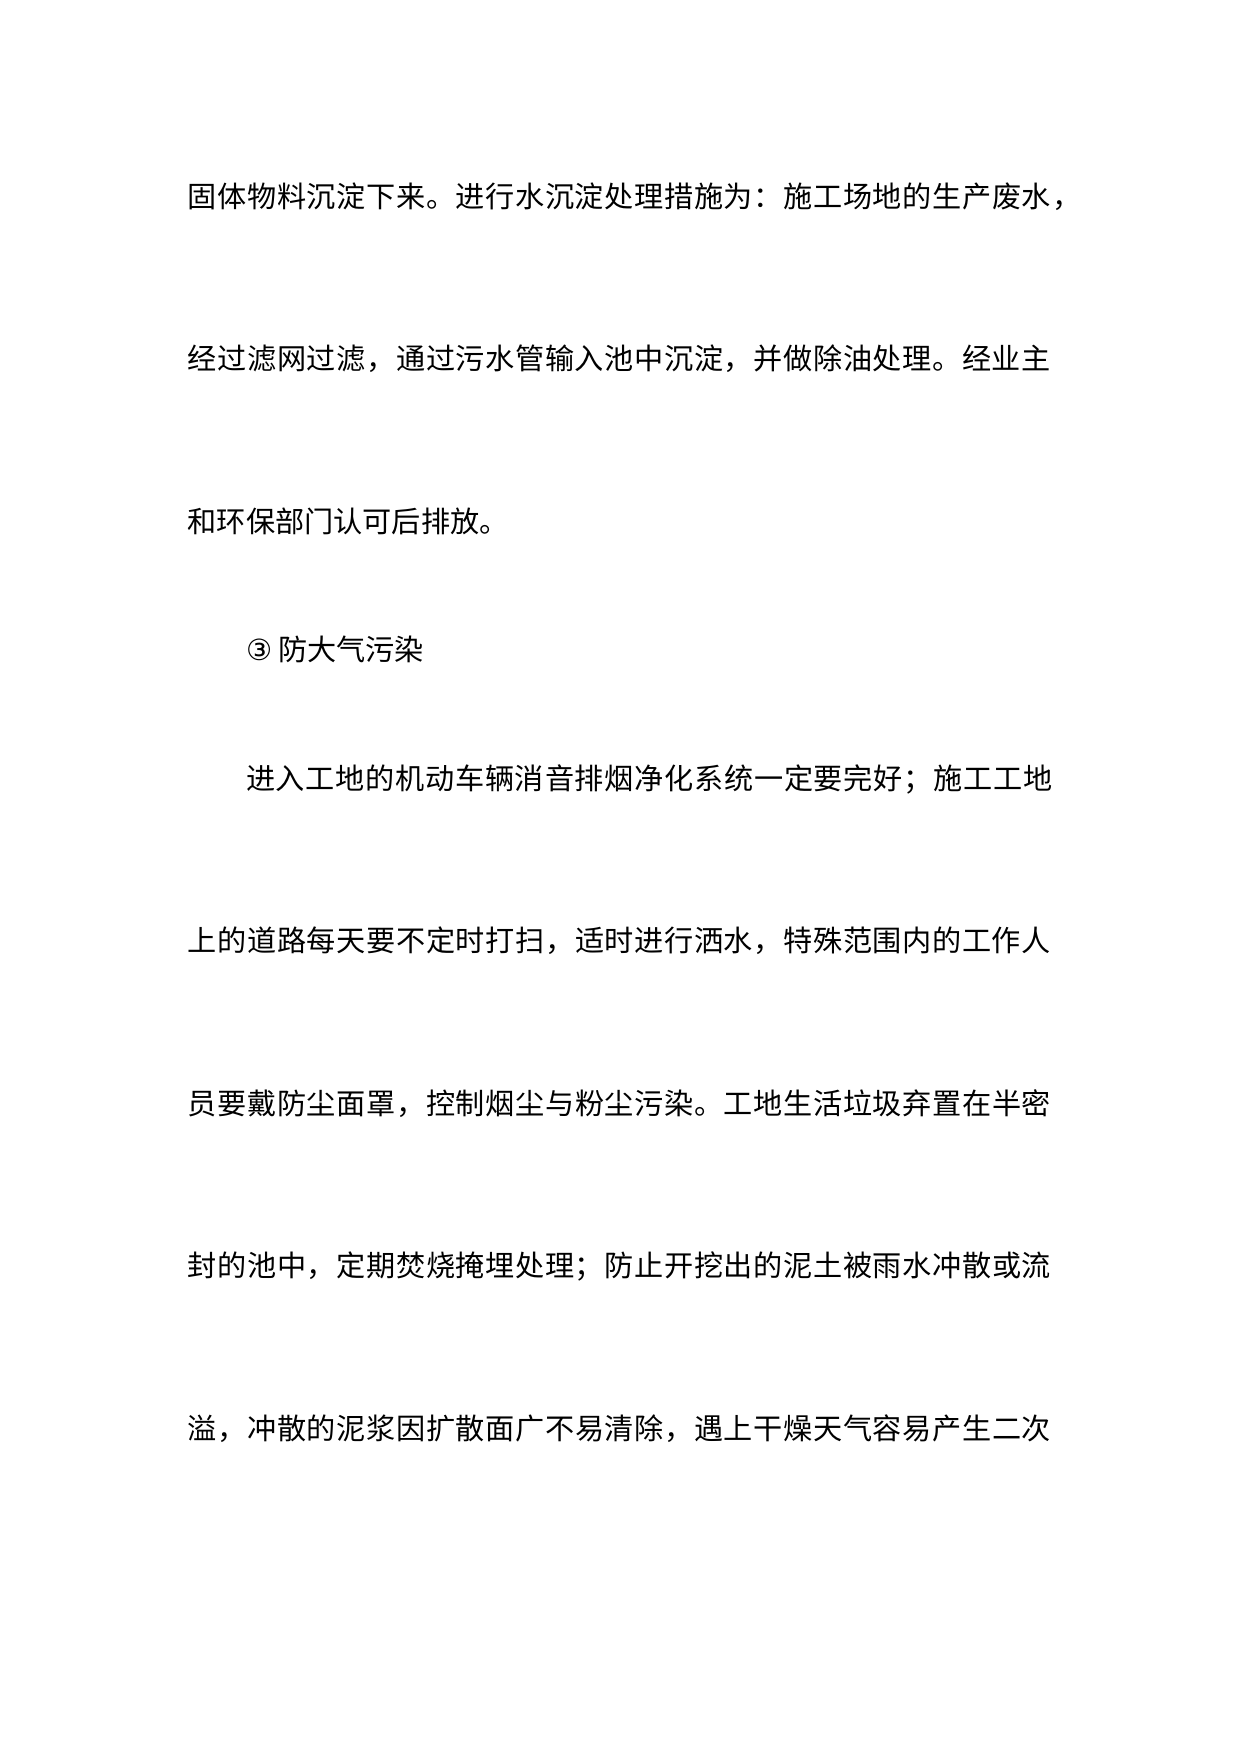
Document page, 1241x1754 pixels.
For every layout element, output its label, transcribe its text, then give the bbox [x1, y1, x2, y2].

text ③防大气污染 [187, 615, 1053, 680]
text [187, 162, 1053, 552]
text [187, 744, 1053, 1459]
